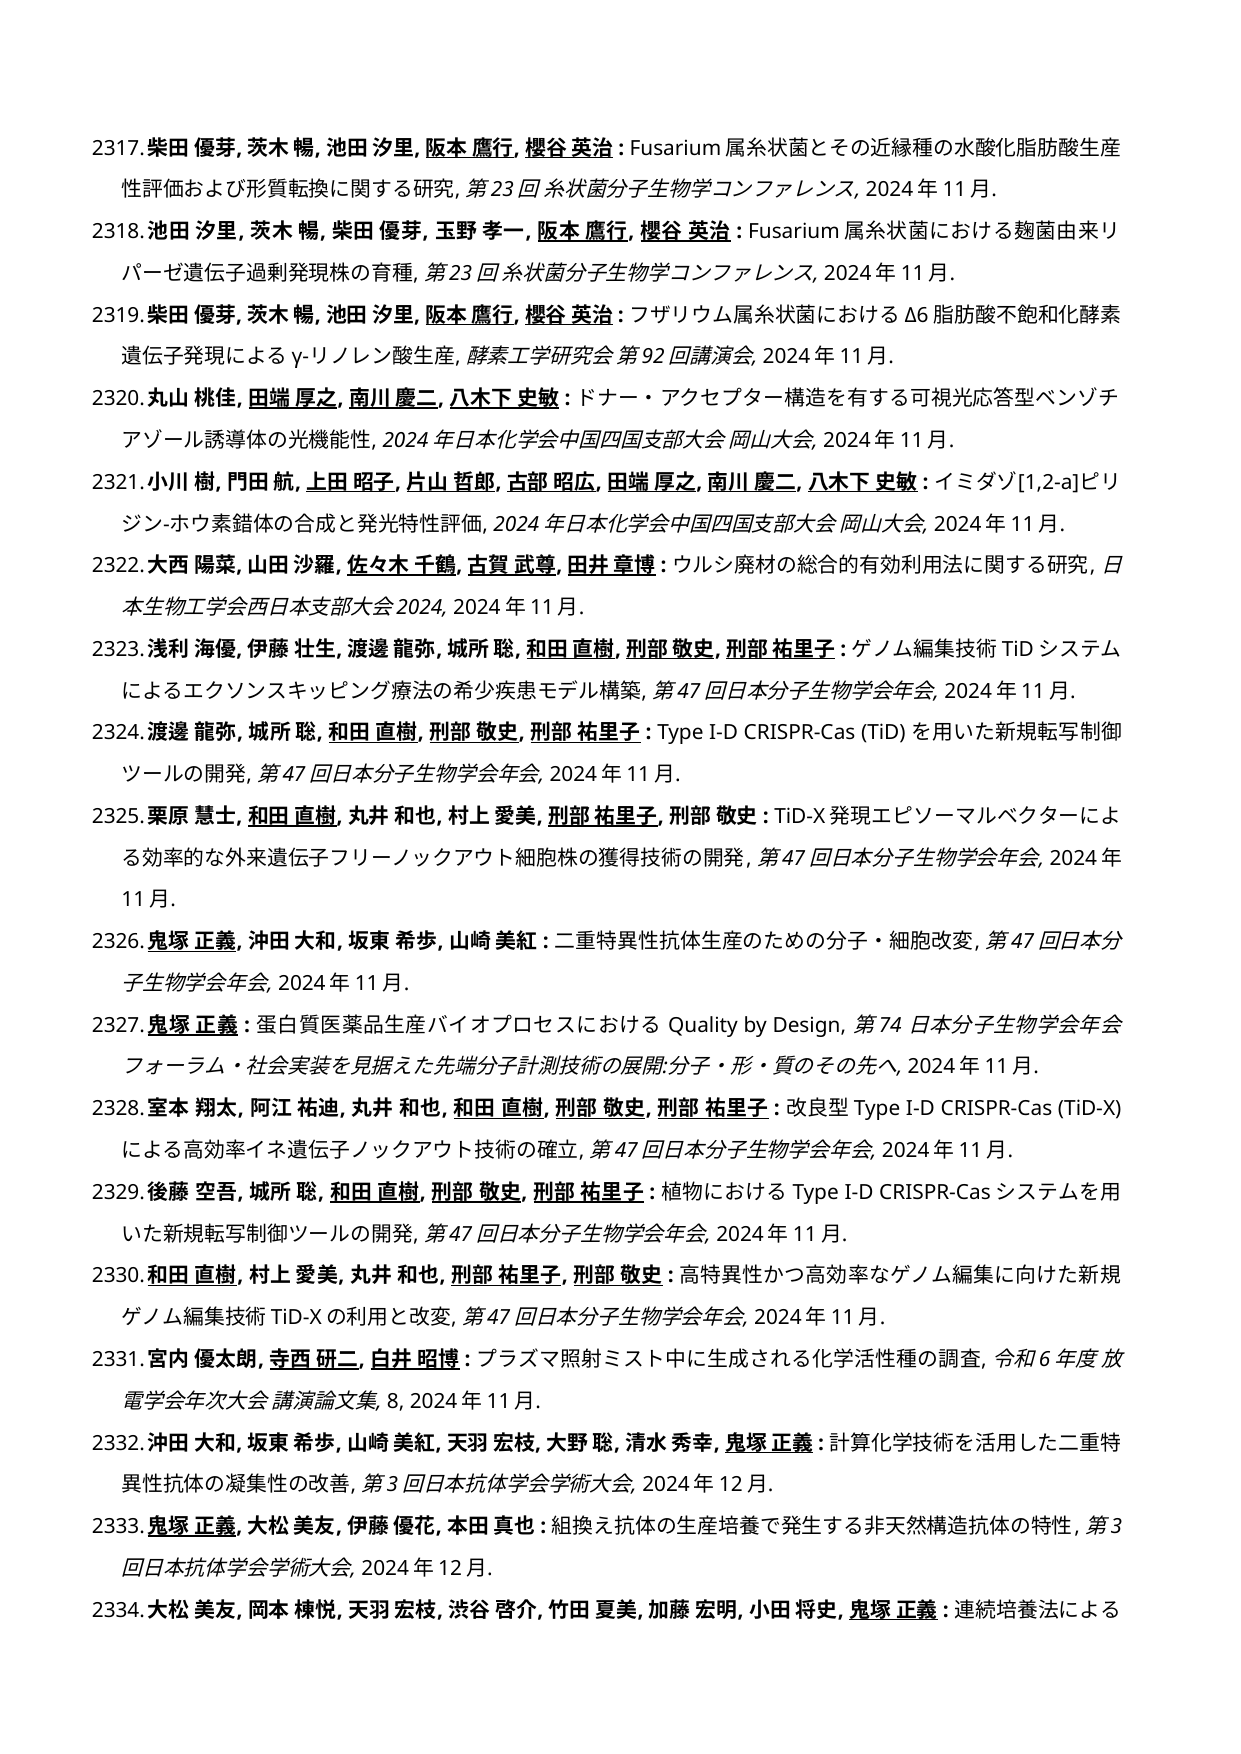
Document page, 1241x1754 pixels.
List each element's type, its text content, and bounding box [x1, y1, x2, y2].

list 柴田 優芽, 茨木 暢, 池田 汐里, 阪本 鷹行, 櫻谷 英治 : Fusarium属糸状菌とその近縁種の水酸化脂肪酸生産性評価および形質転換に関する研究, 第23回 糸状菌分子生物学コンファレンス, 2024年11月. [92, 125, 1122, 209]
list 後藤 空吾, 城所 聡, 和田 直樹, 刑部 敬史, 刑部 祐里子 : 植物におけるType I-D CRISPR-Casシステムを用いた新規転写制御ツールの開発, 第47回日本分子生物学会年会, 2024年11月. [92, 1169, 1122, 1253]
list 小川 樹, 門田 航, 上田 昭子, 片山 哲郎, 古部 昭広, 田端 厚之, 南川 慶二, 八木下 史敏 : イミダゾ[1,2-a]ピリジン-ホウ素錯体の合成と発光特性評価, 2024年日本化学会中国四国支部大会 岡山大会, 2024年11月. [92, 459, 1122, 543]
list 渡邊 龍弥, 城所 聡, 和田 直樹, 刑部 敬史, 刑部 祐里子 : Type I-D CRISPR-Cas (TiD) を用いた新規転写制御ツールの開発, 第47回日本分子生物学会年会, 2024年11月. [92, 710, 1122, 793]
list 丸山 桃佳, 田端 厚之, 南川 慶二, 八木下 史敏 : ドナー・アクセプター構造を有する可視光応答型ベンゾチアゾール誘導体の光機能性, 2024年日本化学会中国四国支部大会 岡山大会, 2024年11月. [92, 376, 1122, 459]
list 池田 汐里, 茨木 暢, 柴田 優芽, 玉野 孝一, 阪本 鷹行, 櫻谷 英治 : Fusarium属糸状菌における麹菌由来リパーゼ遺伝子過剰発現株の育種, 第23回 糸状菌分子生物学コンファレンス, 2024年11月. [92, 209, 1122, 292]
list 浅利 海優, 伊藤 壮生, 渡邊 龍弥, 城所 聡, 和田 直樹, 刑部 敬史, 刑部 祐里子 : ゲノム編集技術TiDシステムによるエクソンスキッピング療法の希少疾患モデル構築, 第47回日本分子生物学会年会, 2024年11月. [92, 626, 1122, 710]
list 大西 陽菜, 山田 沙羅, 佐々木 千鶴, 古賀 武尊, 田井 章博 : ウルシ廃材の総合的有効利用法に関する研究, 日本生物工学会西日本支部大会2024, 2024年11月. [92, 543, 1122, 626]
list 室本 翔太, 阿江 祐迪, 丸井 和也, 和田 直樹, 刑部 敬史, 刑部 祐里子 : 改良型Type I-D CRISPR-Cas (TiD-X) による高効率イネ遺伝子ノックアウト技術の確立, 第47回日本分子生物学会年会, 2024年11月. [92, 1086, 1122, 1169]
list 鬼塚 正義, 大松 美友, 伊藤 優花, 本田 真也 : 組換え抗体の生産培養で発生する非天然構造抗体の特性, 第3回日本抗体学会学術大会, 2024年12月. [92, 1503, 1122, 1587]
list 鬼塚 正義 : 蛋白質医薬品生産バイオプロセスにおけるQuality by Design, 第74 日本分子生物学会年会 フォーラム・社会実装を見据えた先端分子計測技術の展開:分子・形・質のその先へ, 2024年11月. [92, 1002, 1122, 1086]
list 柴田 優芽, 茨木 暢, 池田 汐里, 阪本 鷹行, 櫻谷 英治 : フザリウム属糸状菌におけるΔ6 脂肪酸不飽和化酵素遺伝子発現によるγ-リノレン酸生産, 酵素工学研究会 第92回講演会, 2024年11月. [92, 292, 1122, 376]
list 和田 直樹, 村上 愛美, 丸井 和也, 刑部 祐里子, 刑部 敬史 : 高特異性かつ高効率なゲノム編集に向けた新規ゲノム編集技術TiD-Xの利用と改変, 第47回日本分子生物学会年会, 2024年11月. [92, 1253, 1122, 1336]
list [92, 1587, 1122, 1629]
list 宮内 優太朗, 寺西 研二, 白井 昭博 : プラズマ照射ミスト中に生成される化学活性種の調査, 令和6年度 放電学会年次大会 講演論文集, 8, 2024年11月. [92, 1336, 1122, 1420]
list 沖田 大和, 坂東 希歩, 山崎 美紅, 天羽 宏枝, 大野 聡, 清水 秀幸, 鬼塚 正義 : 計算化学技術を活用した二重特異性抗体の凝集性の改善, 第3回日本抗体学会学術大会, 2024年12月. [92, 1420, 1122, 1503]
list 鬼塚 正義, 沖田 大和, 坂東 希歩, 山崎 美紅 : 二重特異性抗体生産のための分子・細胞改変, 第47回日本分子生物学会年会, 2024年11月. [92, 919, 1122, 1002]
list 栗原 慧士, 和田 直樹, 丸井 和也, 村上 愛美, 刑部 祐里子, 刑部 敬史 : TiD-X発現エピソーマルベクターによる効率的な外来遺伝子フリーノックアウト細胞株の獲得技術の開発, 第47回日本分子生物学会年会, 2024年11月. [92, 793, 1122, 919]
